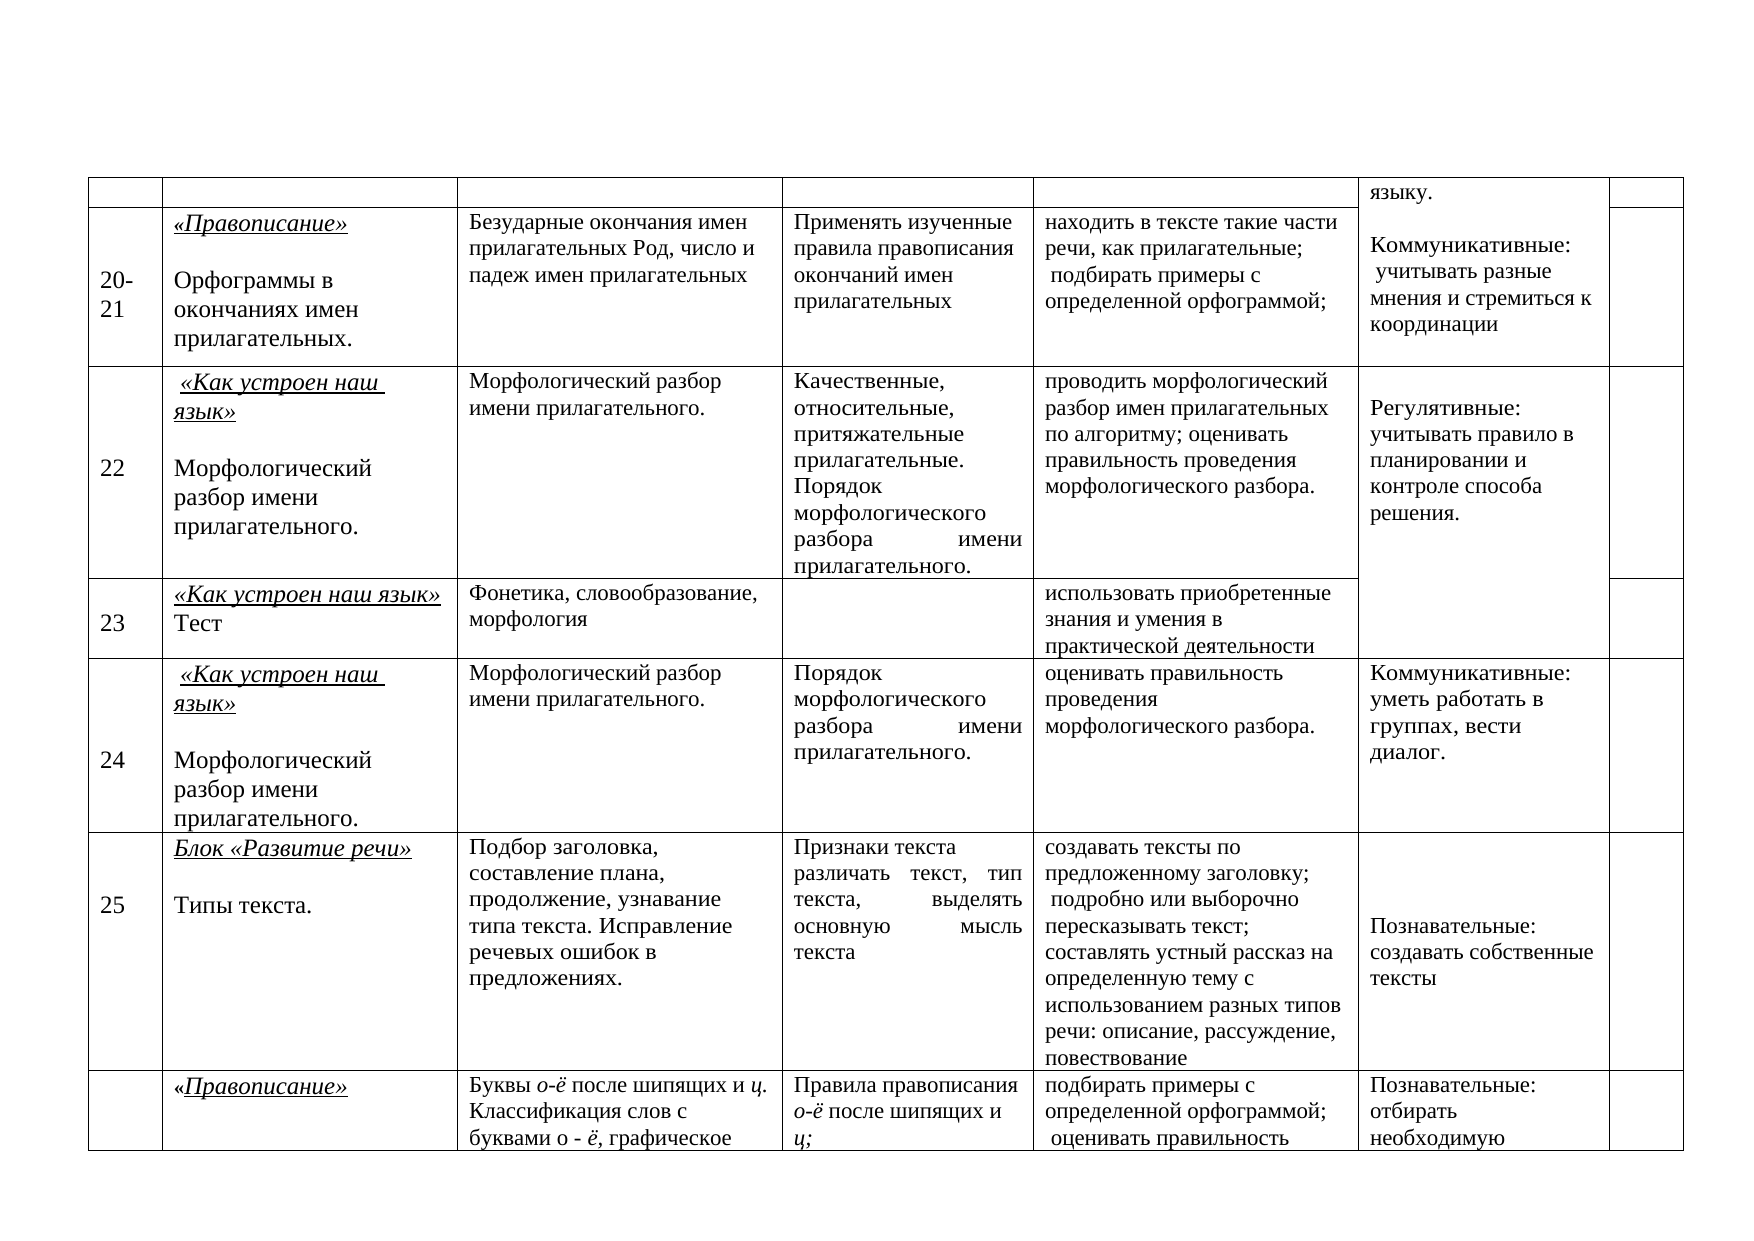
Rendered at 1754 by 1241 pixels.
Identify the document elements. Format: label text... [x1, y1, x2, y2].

table_cell использовать приобретенные знания и умения в практической деятельности [1034, 579, 1358, 658]
table_cell 24 [89, 659, 162, 832]
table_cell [1359, 1071, 1609, 1150]
table_cell Познавательные: создавать собственные тексты [1359, 833, 1609, 1070]
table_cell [1034, 1071, 1358, 1150]
table_cell Качественные, относительные, притяжательные прилагательные. Порядок морфологического разбора имени прилагательного. [783, 367, 1033, 578]
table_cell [783, 1071, 1033, 1150]
table_cell Признаки текста различать текст, тип текста, выделять основную мысль текста [783, 833, 1033, 1070]
table_cell Блок «Развитие речи» Типы текста. [163, 833, 457, 1070]
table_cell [163, 1071, 457, 1150]
table_cell Регулятивные: учитывать правило в планировании и контроле способа решения. [1359, 367, 1609, 658]
table_cell 19 [89, 178, 162, 207]
table_cell [1610, 579, 1683, 658]
table_cell Безударные окончания имен прилагательных Род, число и падеж имен прилагательных [458, 208, 782, 366]
table_cell «Правописание» Орфограммы в окончаниях имен прилагательных. [163, 208, 457, 366]
table_cell Морфологический разбор имени прилагательного. [458, 659, 782, 832]
table_cell 26 [89, 1071, 162, 1150]
table_cell оценивать правильность проведения морфологического разбора. [1034, 659, 1358, 832]
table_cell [163, 178, 457, 207]
table_cell 23 [89, 579, 162, 658]
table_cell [458, 178, 782, 207]
table_cell «Как устроен наш язык» Тест [163, 579, 457, 658]
table_cell [783, 579, 1033, 658]
table_cell 25 [89, 833, 162, 1070]
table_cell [1034, 178, 1358, 207]
table_cell «Как устроен наш язык» Морфологический разбор имени прилагательного. [163, 367, 457, 578]
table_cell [1359, 178, 1609, 366]
table_cell [1610, 208, 1683, 366]
table_cell 22 [89, 367, 162, 578]
table_cell [1610, 833, 1683, 1070]
table_cell «Как устроен наш язык» Морфологический разбор имени прилагательного. [163, 659, 457, 832]
table_cell Морфологический разбор имени прилагательного. [458, 367, 782, 578]
table_cell Порядок морфологического разбора имени прилагательного. [783, 659, 1033, 832]
table_cell Подбор заголовка, составление плана, продолжение, узнавание типа текста. Исправление речевых ошибок в предложениях. [458, 833, 782, 1070]
table_cell находить в тексте такие части речи, как прилагательные; подбирать примеры с определенной орфограммой; [1034, 208, 1358, 366]
table_cell 20-21 [89, 208, 162, 366]
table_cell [458, 1071, 782, 1150]
table_cell [1610, 659, 1683, 832]
table_cell [1610, 367, 1683, 578]
table_cell [1610, 178, 1683, 207]
table_cell проводить морфологический разбор имен прилагательных по алгоритму; оценивать правильность проведения морфологического разбора. [1034, 367, 1358, 578]
table_cell создавать тексты по предложенному заголовку; подробно или выборочно пересказывать текст; составлять устный рассказ на определенную тему с использованием разных типов речи: описание, рассуждение, повествование [1034, 833, 1358, 1070]
table_cell [1610, 1071, 1683, 1150]
table_cell Коммуникативные: уметь работать в группах, вести диалог. [1359, 659, 1609, 832]
table_cell Применять изученные правила правописания окончаний имен прилагательных [783, 208, 1033, 366]
table_cell Фонетика, словообразование, морфология [458, 579, 782, 658]
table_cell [783, 178, 1033, 207]
